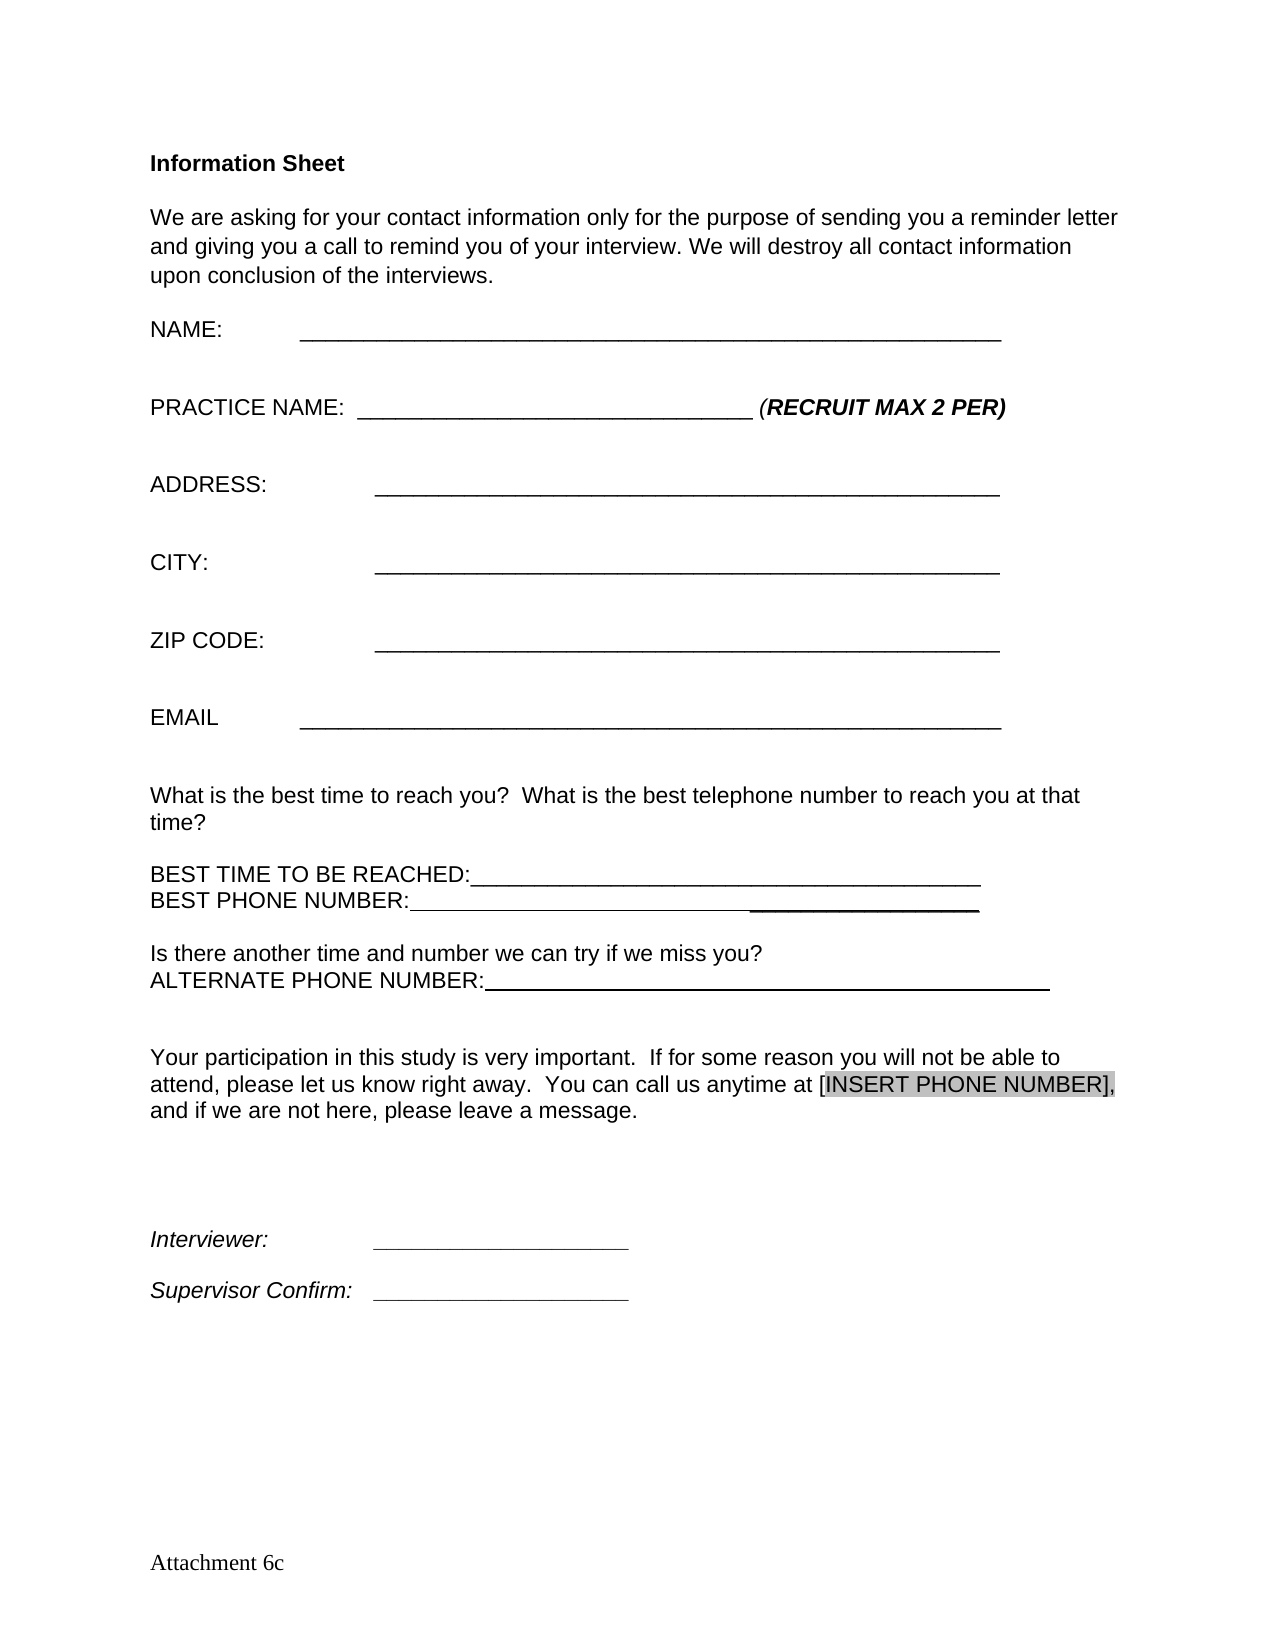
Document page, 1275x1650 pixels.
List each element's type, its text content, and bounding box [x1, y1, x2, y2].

text CITY: _________________________________________________ [150, 549, 1125, 575]
text BEST TIME TO BE REACHED:________________________________________ [150, 861, 1125, 887]
text EMAIL _______________________________________________________ [150, 704, 1125, 731]
text Is there another time and number we can try if we miss you? [150, 940, 1125, 967]
text ALTERNATE PHONE NUMBER: [150, 967, 1125, 993]
text What is the best time to reach you? What is the best telephone number to reach you at that time? [150, 782, 1125, 835]
text Supervisor Confirm: ____________________ [150, 1277, 1125, 1304]
text ZIP CODE: _________________________________________________ [150, 627, 1125, 653]
text We are asking for your contact information only for the purpose of sending you a reminder letter and giving you a call to remind you of your interview. We will destroy all contact information upon conclusion of the interviews. [150, 204, 1125, 288]
text Information Sheet [150, 150, 1125, 176]
text Interviewer: ____________________ [150, 1226, 1125, 1252]
text NAME: _______________________________________________________ [150, 316, 1125, 342]
text ADDRESS: _________________________________________________ [150, 471, 1125, 498]
text BEST PHONE NUMBER: __________________ [150, 887, 1125, 914]
text Your participation in this study is very important. If for some reason you will not be able to attend, please let us know right away. You can call us anytime at [insert phone number], and if we are not here, please leave a message. [150, 1044, 1125, 1123]
text PRACTICE NAME: _______________________________ (RECRUIT MAX 2 PER) [150, 393, 1200, 420]
